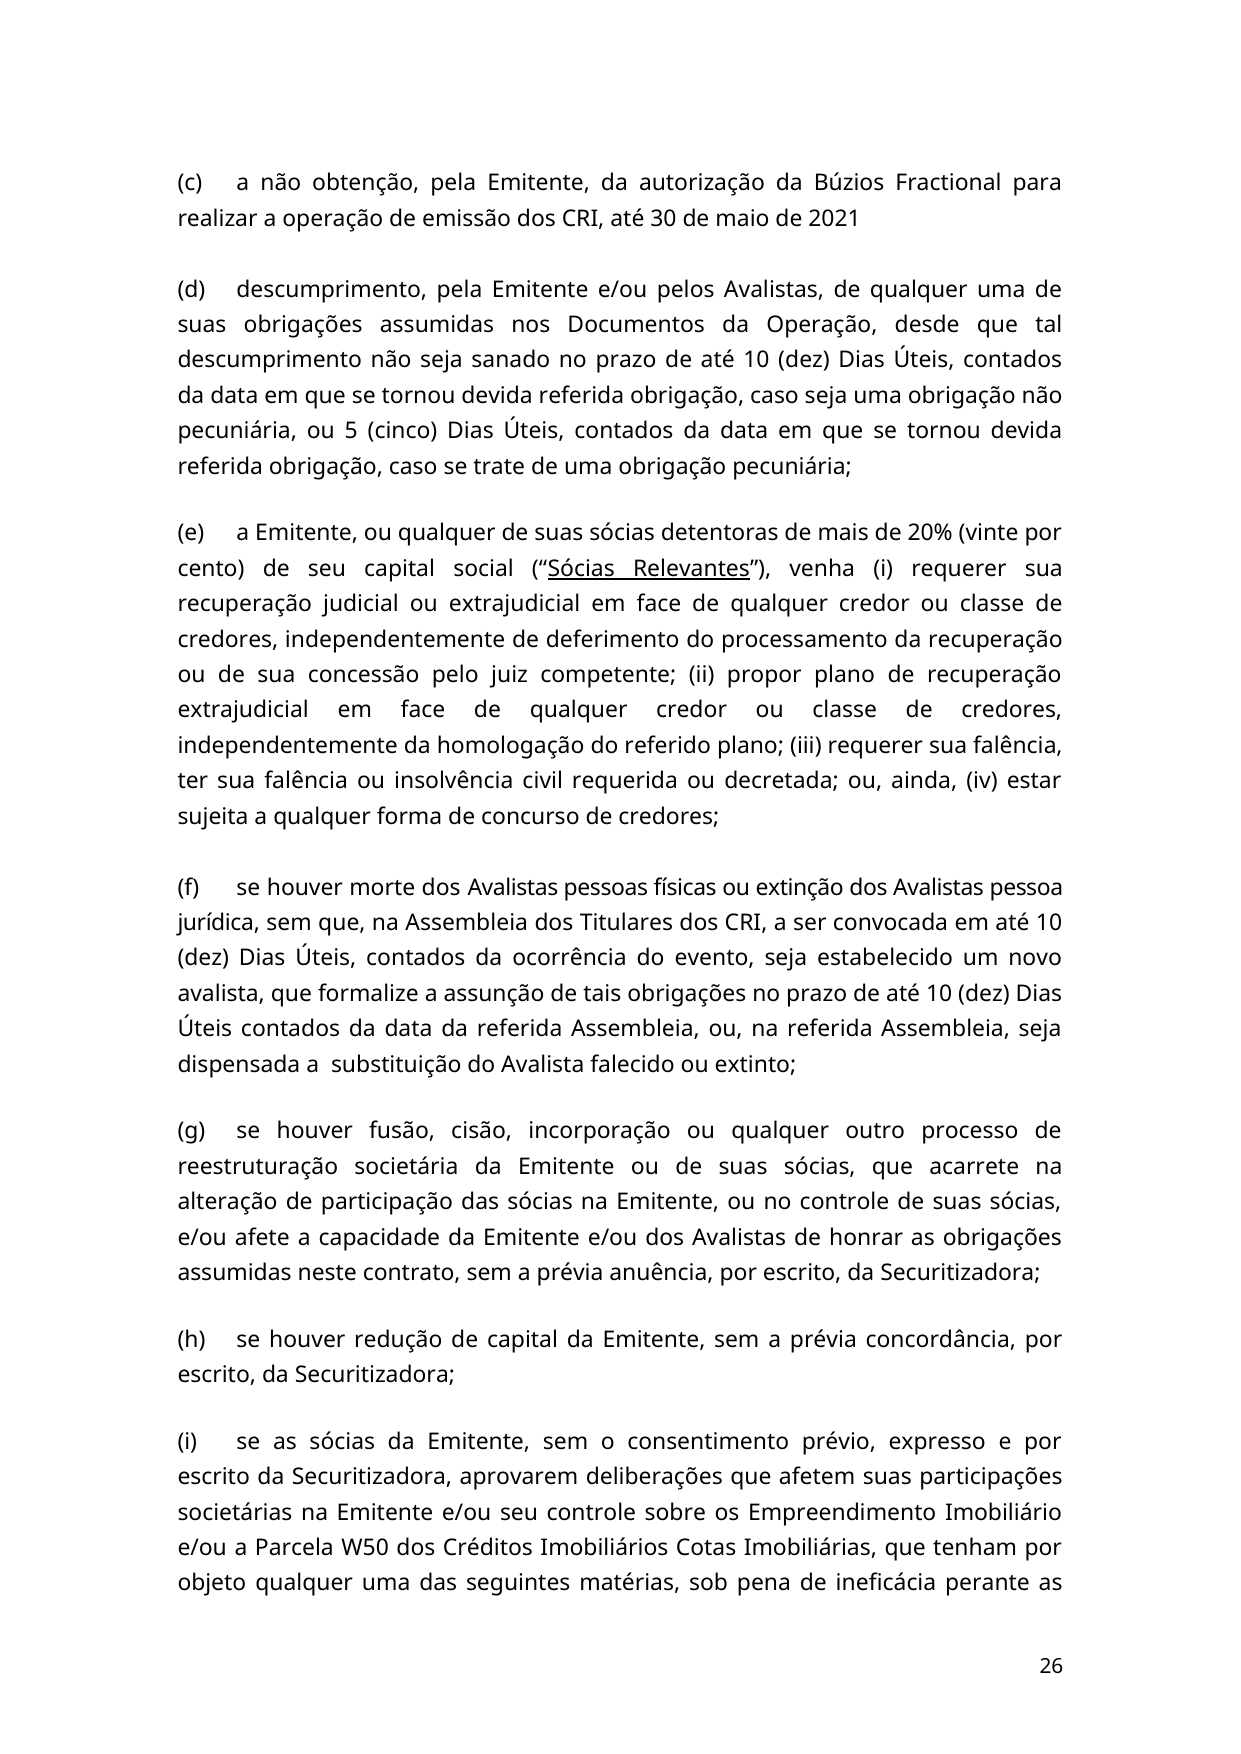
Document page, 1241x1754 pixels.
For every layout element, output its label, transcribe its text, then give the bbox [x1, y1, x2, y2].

text (h) se houver redução de capital da Emitente, sem a prévia concordância, por escrito, da Securitizadora; [177, 1319, 1063, 1389]
text (e) a Emitente, ou qualquer de suas sócias detentoras de mais de 20% (vinte por cento) de seu capital social (“Sócias Relevantes”), venha (i) requerer sua recuperação judicial ou extrajudicial em face de qualquer credor ou classe de credores, independentemente de deferimento do processamento da recuperação ou de sua concessão pelo juiz competente; (ii) propor plano de recuperação extrajudicial em face de qualquer credor ou classe de credores, independentemente da homologação do referido plano; (iii) requerer sua falência, ter sua falência ou insolvência civil requerida ou decretada; ou, ainda, (iv) estar sujeita a qualquer forma de concurso de credores; [177, 512, 1063, 831]
text (f) se houver morte dos Avalistas pessoas físicas ou extinção dos Avalistas pessoa jurídica, sem que, na Assembleia dos Titulares dos CRI, a ser convocada em até 10 (dez) Dias Úteis, contados da ocorrência do evento, seja estabelecido um novo avalista, que formalize a assunção de tais obrigações no prazo de até 10 (dez) Dias Úteis contados da data da referida Assembleia, ou, na referida Assembleia, seja dispensada a substituição do Avalista falecido ou extinto; [177, 867, 1063, 1079]
text (d) descumprimento, pela Emitente e/ou pelos Avalistas, de qualquer uma de suas obrigações assumidas nos Documentos da Operação, desde que tal descumprimento não seja sanado no prazo de até 10 (dez) Dias Úteis, contados da data em que se tornou devida referida obrigação, caso seja uma obrigação não pecuniária, ou 5 (cinco) Dias Úteis, contados da data em que se tornou devida referida obrigação, caso se trate de uma obrigação pecuniária; [177, 269, 1063, 481]
text (g) se houver fusão, cisão, incorporação ou qualquer outro processo de reestruturação societária da Emitente ou de suas sócias, que acarrete na alteração de participação das sócias na Emitente, ou no controle de suas sócias, e/ou afete a capacidade da Emitente e/ou dos Avalistas de honrar as obrigações assumidas neste contrato, sem a prévia anuência, por escrito, da Securitizadora; [177, 1110, 1063, 1287]
text (c) a não obtenção, pela Emitente, da autorização da Búzios Fractional para realizar a operação de emissão dos CRI, até 30 de maio de 2021 [177, 162, 1063, 233]
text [177, 1421, 1063, 1598]
